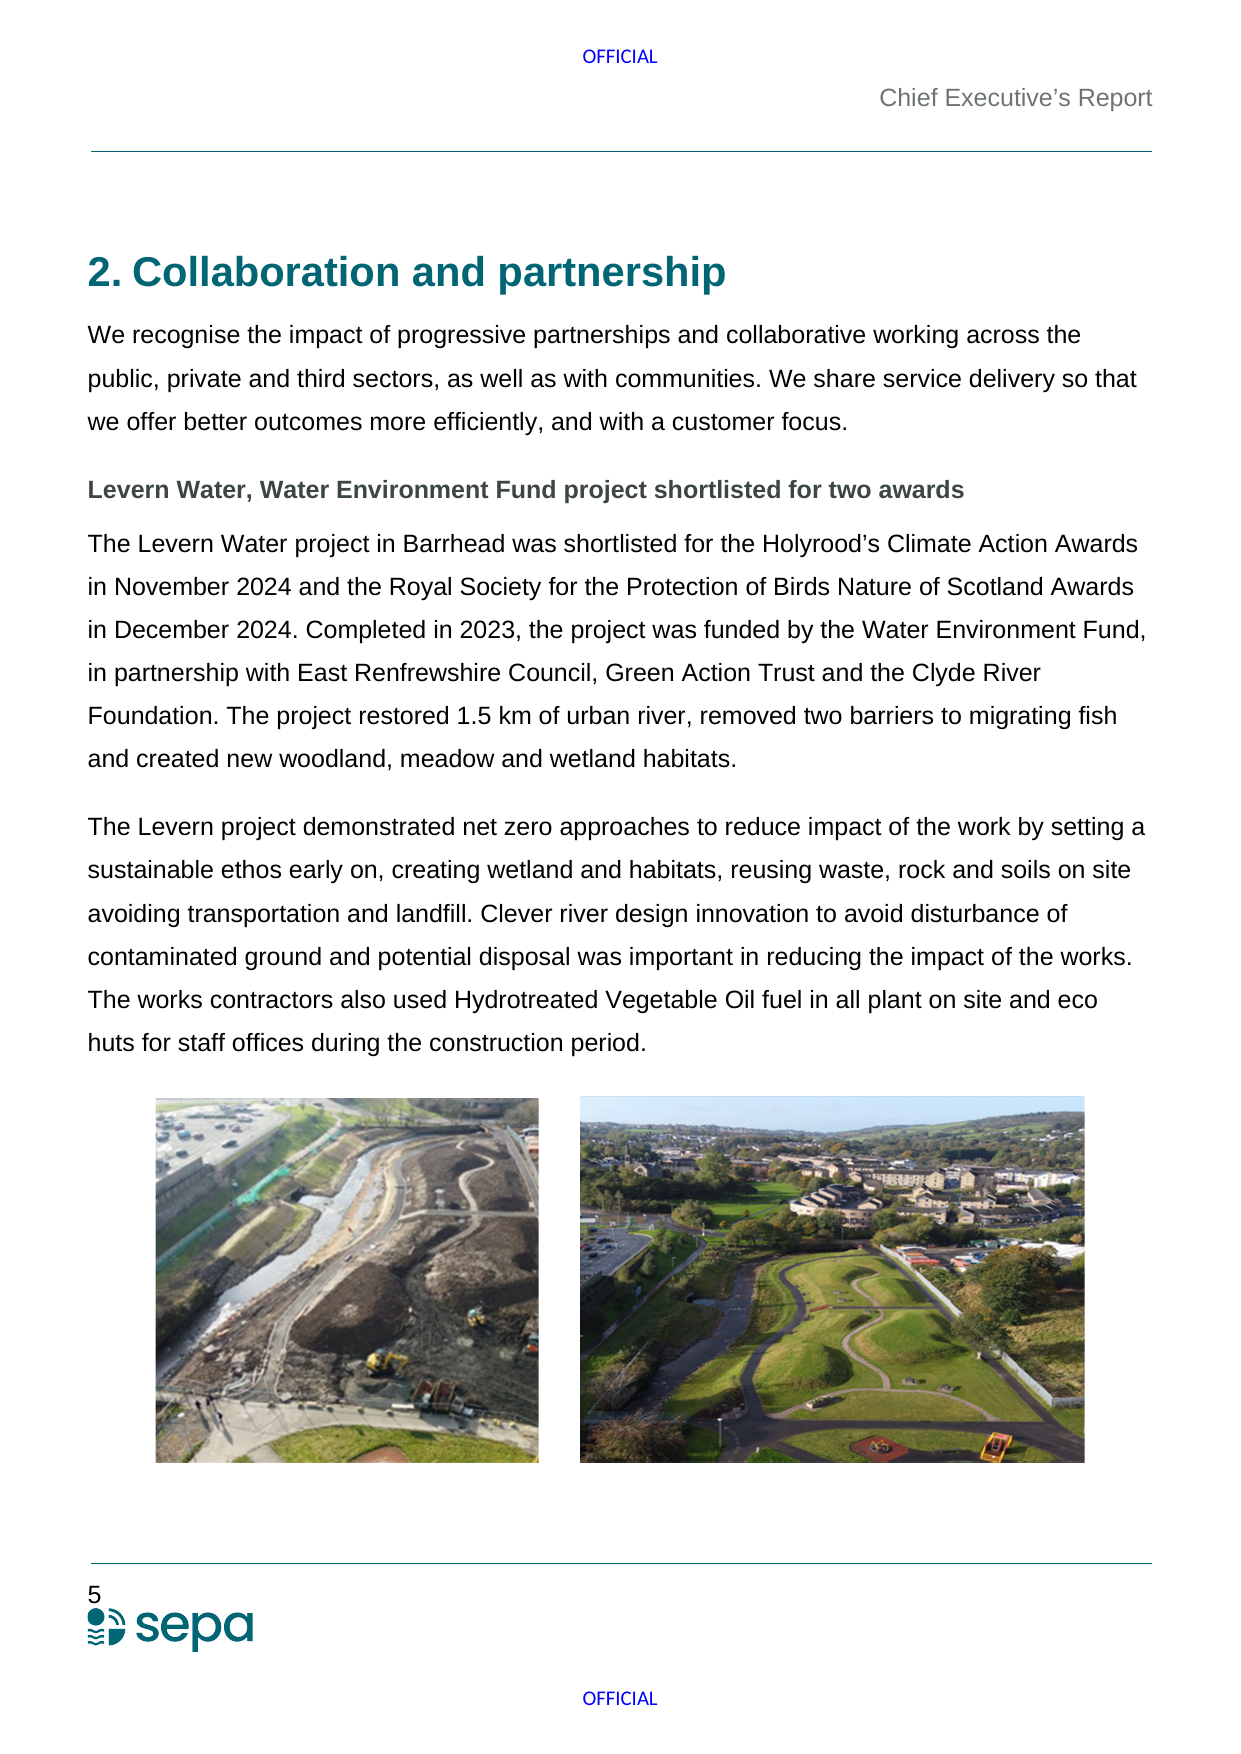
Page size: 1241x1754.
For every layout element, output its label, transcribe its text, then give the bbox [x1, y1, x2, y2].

text The Levern Water project in Barrhead was shortlisted for the Holyrood’s Climate Action Awards in November 2024 and the Royal Society for the Protection of Birds Nature of Scotland Awards in December 2024. Completed in 2023, the project was funded by the Water Environment Fund, in partnership with East Renfrewshire Council, Green Action Trust and the Clyde River Foundation. The project restored 1.5 km of urban river, removed two barriers to migrating fish and created new woodland, meadow and wetland habitats. [87, 529, 1153, 773]
picture [580, 1096, 1085, 1463]
text The Levern project demonstrated net zero approaches to reduce impact of the work by setting a sustainable ethos early on, creating wetland and habitats, reusing waste, rock and soils on site avoiding transportation and landfill. Clever river design innovation to avoid disturbance of contaminated ground and potential disposal was important in reducing the impact of the works. The works contractors also used Hydrotreated Vegetable Oil fuel in all plant on site and eco huts for staff offices during the construction period. [87, 812, 1153, 1057]
subtitle Levern Water, Water Environment Fund project shortlisted for two awards [87, 475, 1153, 504]
subtitle We recognise the impact of progressive partnerships and collaborative working across the public, private and third sectors, as well as with communities. We share service delivery so that we offer better outcomes more efficiently, and with a customer focus. [87, 321, 1153, 436]
picture [87, 1608, 253, 1652]
picture [155, 1098, 539, 1463]
subtitle Collaboration and partnership [87, 248, 1153, 296]
